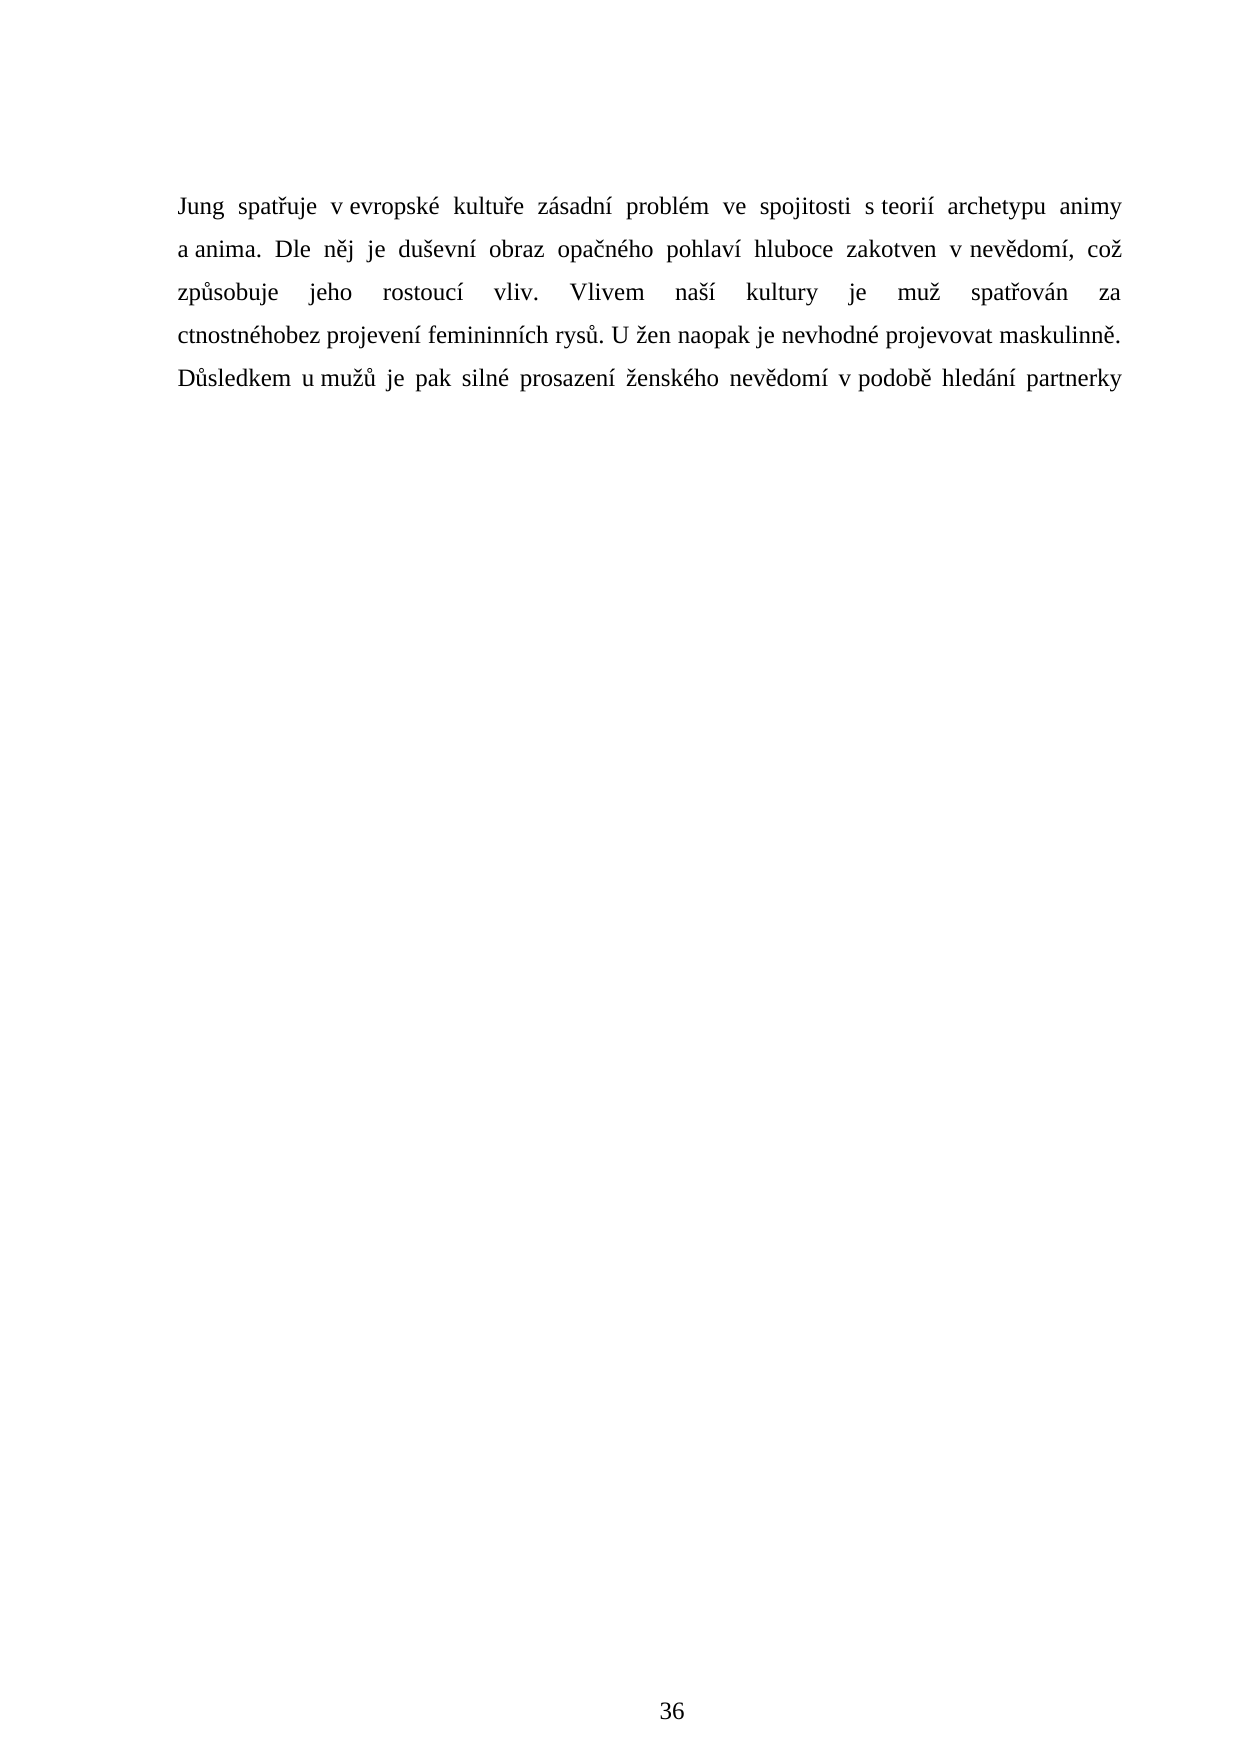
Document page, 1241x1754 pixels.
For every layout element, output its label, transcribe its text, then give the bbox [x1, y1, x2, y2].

text Jung spatřuje v evropské kultuře zásadní problém ve spojitosti s teorií archetypu animy a anima. Dle něj je duševní obraz opačného pohlaví hluboce zakotven v nevědomí, což způsobuje jeho rostoucí vliv. Vlivem naší kultury je muž spatřován za ctnostnéhobez projevení femininních rysů. U žen naopak je nevhodné projevovat maskulinně. Důsledkem u mužů je pak silné prosazení ženského nevědomí v podobě hledání partnerky vyhovující právě obrazu jeho ženského já. Žena, které je schopna plně přijmout projekci jeho duše. U žen je důsledkem pojetí, že vše mužské je více cenné než ženské. [177, 191, 1122, 392]
